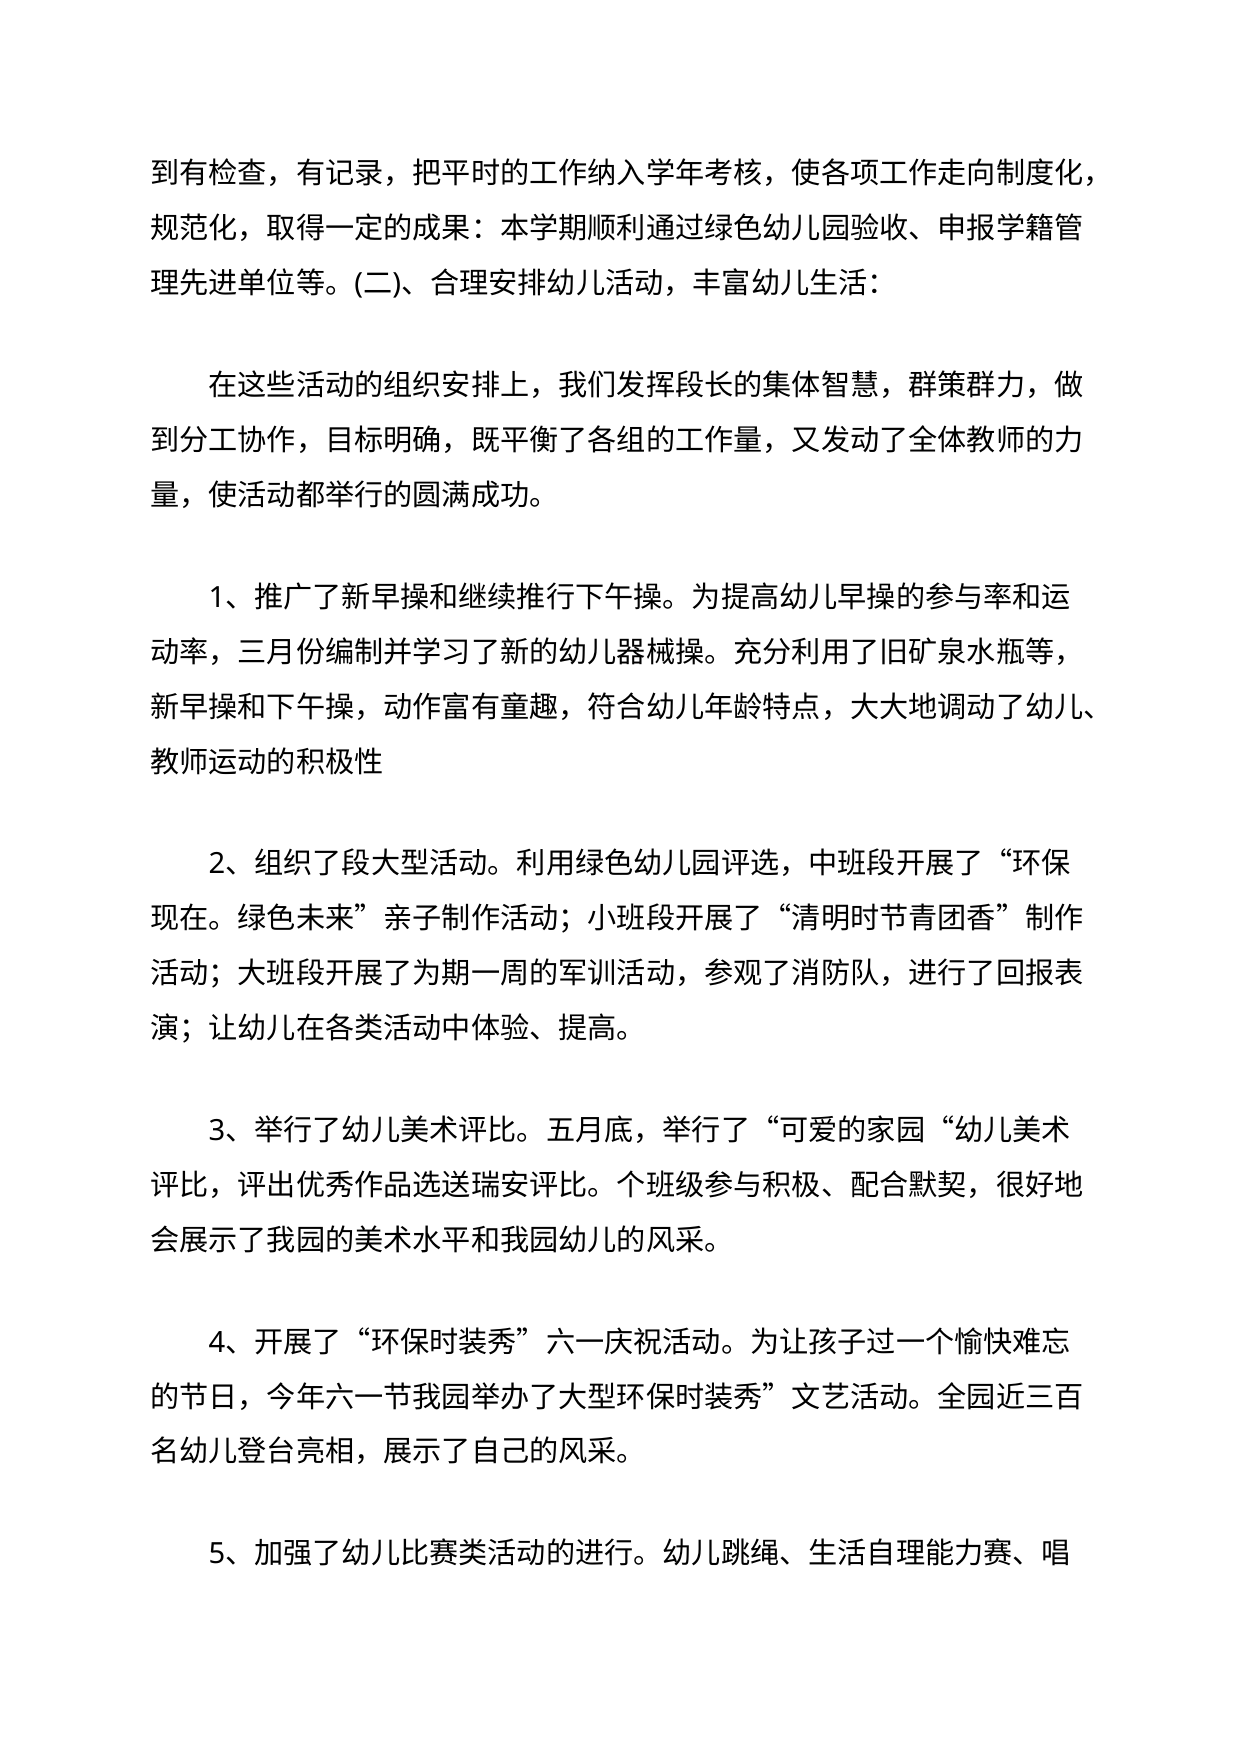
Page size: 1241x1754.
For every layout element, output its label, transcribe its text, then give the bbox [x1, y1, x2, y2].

text 3、举行了幼儿美术评比。五月底，举行了“可爱的家园“幼儿美术评比，评出优秀作品选送瑞安评比。个班级参与积极、配合默契，很好地会展示了我园的美术水平和我园幼儿的风采。 [150, 1106, 1090, 1259]
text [150, 1530, 1090, 1572]
text 2、组织了段大型活动。利用绿色幼儿园评选，中班段开展了“环保现在。绿色未来”亲子制作活动；小班段开展了“清明时节青团香”制作活动；大班段开展了为期一周的军训活动，参观了消防队，进行了回报表演；让幼儿在各类活动中体验、提高。 [150, 840, 1090, 1047]
text 在这些活动的组织安排上，我们发挥段长的集体智慧，群策群力，做到分工协作，目标明确，既平衡了各组的工作量，又发动了全体教师的力量，使活动都举行的圆满成功。 [150, 362, 1090, 514]
text 4、开展了“环保时装秀”六一庆祝活动。为让孩子过一个愉快难忘的节日，今年六一节我园举办了大型环保时装秀”文艺活动。全园近三百名幼儿登台亮相，展示了自己的风采。 [150, 1318, 1090, 1470]
text 1、推广了新早操和继续推行下午操。为提高幼儿早操的参与率和运动率，三月份编制并学习了新的幼儿器械操。充分利用了旧矿泉水瓶等，新早操和下午操，动作富有童趣，符合幼儿年龄特点，大大地调动了幼儿、教师运动的积极性 [150, 573, 1090, 780]
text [150, 150, 1090, 302]
